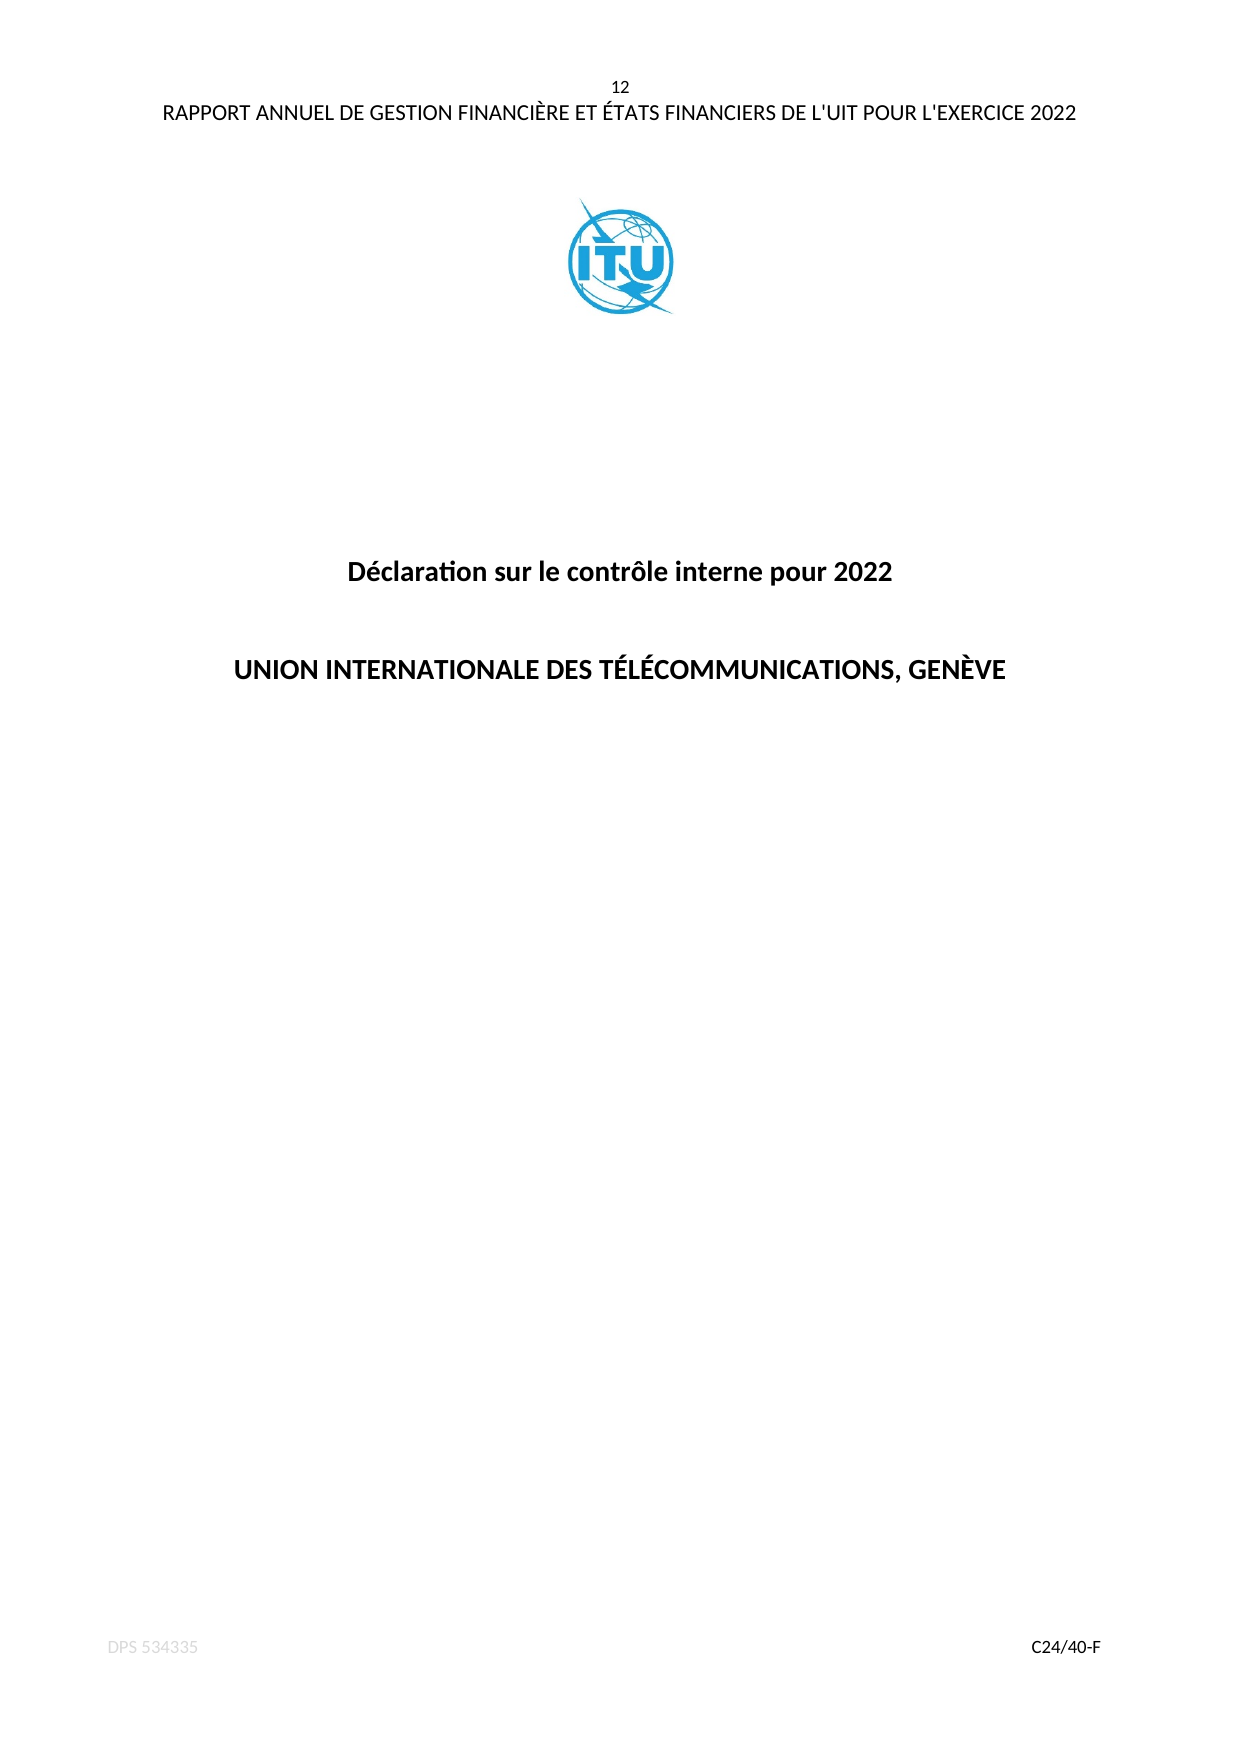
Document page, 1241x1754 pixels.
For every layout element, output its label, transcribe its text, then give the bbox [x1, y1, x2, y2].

picture [564, 197, 677, 316]
text UNION INTERNATIONALE DES TÉLÉCOMMUNICATIONS, GENÈVE [118, 651, 1122, 687]
text Déclaration sur le contrôle interne pour 2022 [118, 553, 1122, 589]
